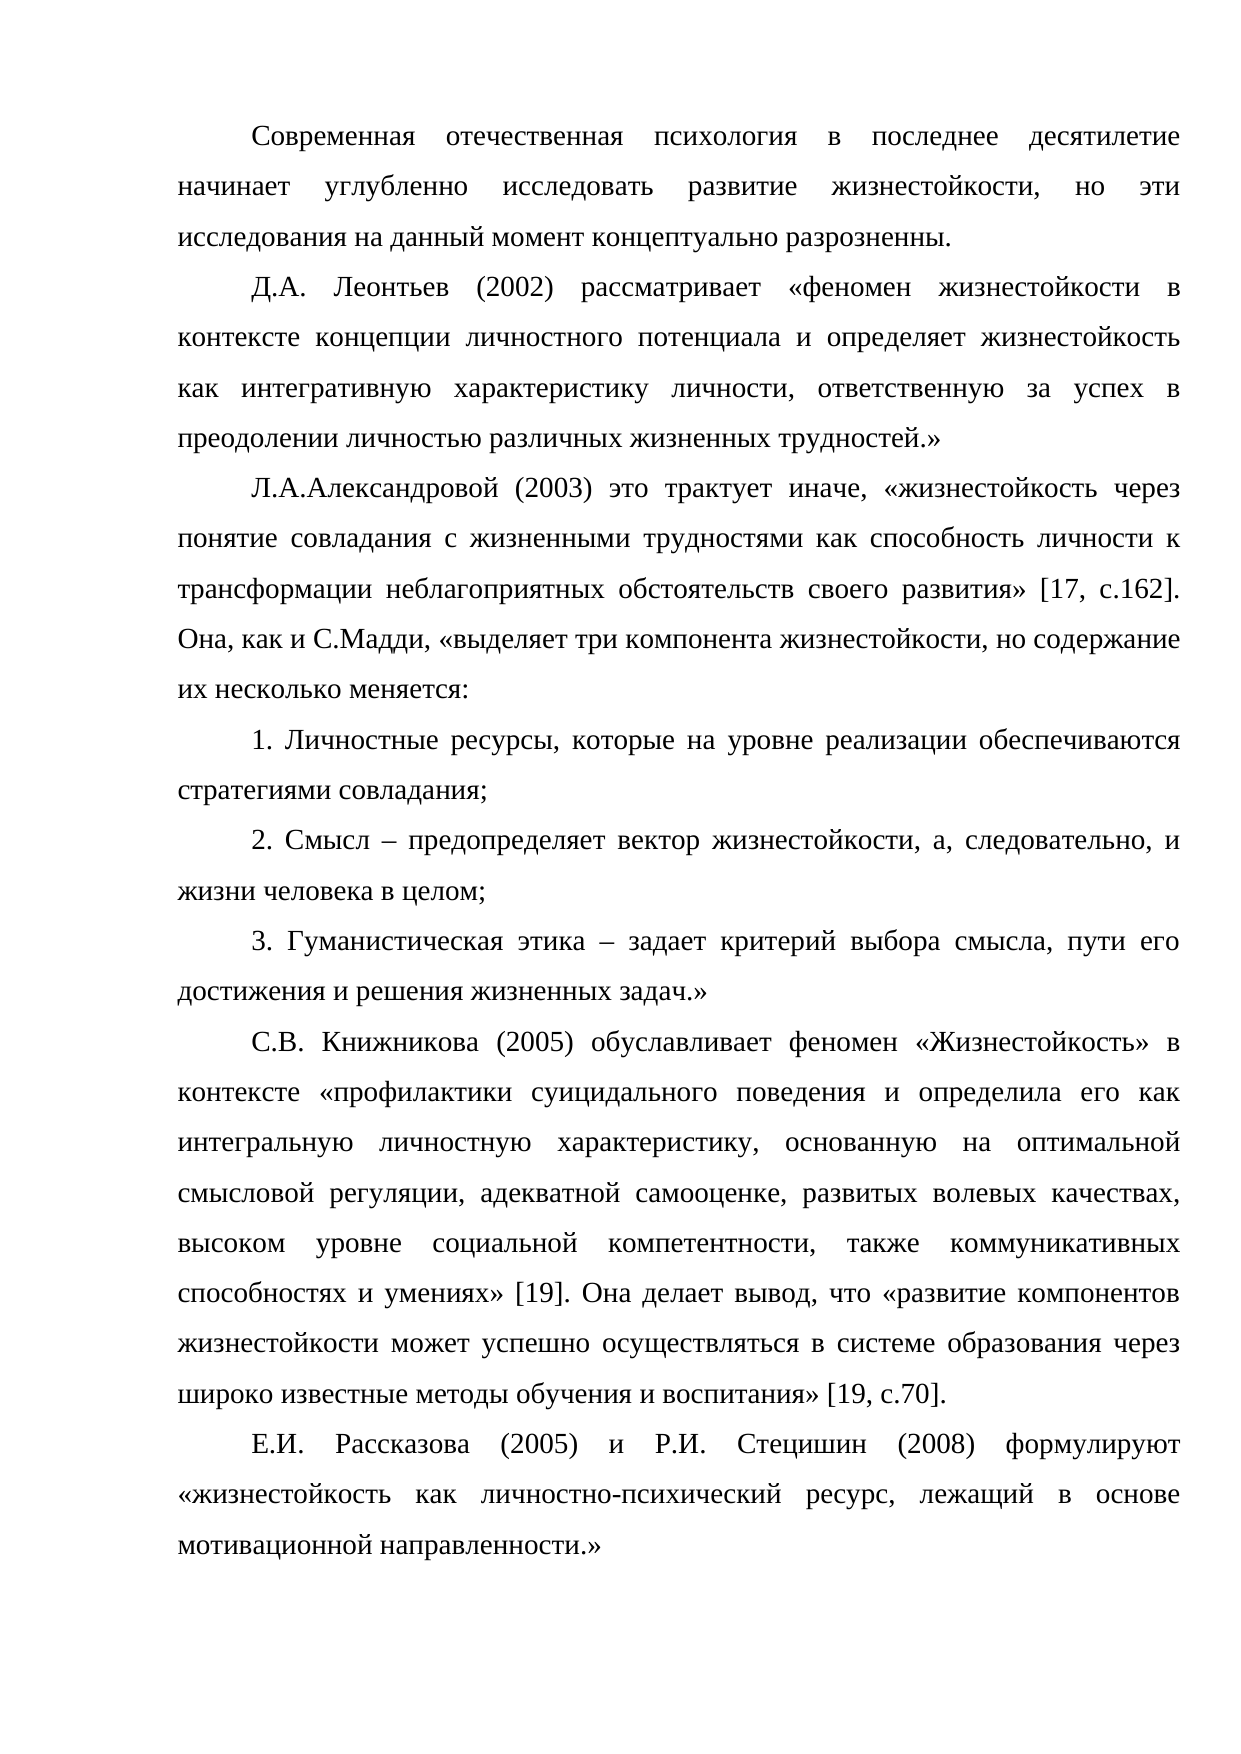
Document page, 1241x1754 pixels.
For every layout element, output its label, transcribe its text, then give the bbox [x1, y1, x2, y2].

text 2. Смысл – предопределяет вектор жизнестойкости, а, следовательно, и жизни человека в целом; [177, 822, 1181, 906]
text Л.А.Александровой (2003) это трактует иначе, «жизнестойкость через понятие совладания с жизненными трудностями как способность личности к трансформации неблагоприятных обстоятельств своего развития» [17, c.162]. Она, как и С.Мадди, «выделяет три компонента жизнестойкости, но содержание их несколько меняется: [177, 470, 1181, 705]
text 1. Личностные ресурсы, которые на уровне реализации обеспечиваются стратегиями совладания; [177, 722, 1181, 806]
text Е.И. Рассказова (2005) и Р.И. Стецишин (2008) формулируют «жизнестойкость как личностно-психический ресурс, лежащий в основе мотивационной направленности.» [177, 1426, 1181, 1560]
text Д.А. Леонтьев (2002) рассматривает «феномен жизнестойкости в контексте концепции личностного потенциала и определяет жизнестойкость как интегративную характеристику личности, ответственную за успех в преодолении личностью различных жизненных трудностей.» [177, 269, 1181, 453]
text С.В. Книжникова (2005) обуславливает феномен «Жизнестойкость» в контексте «профилактики суицидального поведения и определила его как интегральную личностную характеристику, основанную на оптимальной смысловой регуляции, адекватной самооценке, развитых волевых качествах, высоком уровне социальной компетентности, также коммуникативных способностях и умениях» [19]. Она делает вывод, что «развитие компонентов жизнестойкости может успешно осуществляться в системе образования через широко известные методы обучения и воспитания» [19, c.70]. [177, 1024, 1181, 1409]
text Современная отечественная психология в последнее десятилетие начинает углубленно исследовать развитие жизнестойкости, но эти исследования на данный момент концептуально разрозненны. [177, 118, 1181, 252]
text 3. Гуманистическая этика – задает критерий выбора смысла, пути его достижения и решения жизненных задач.» [177, 923, 1181, 1007]
